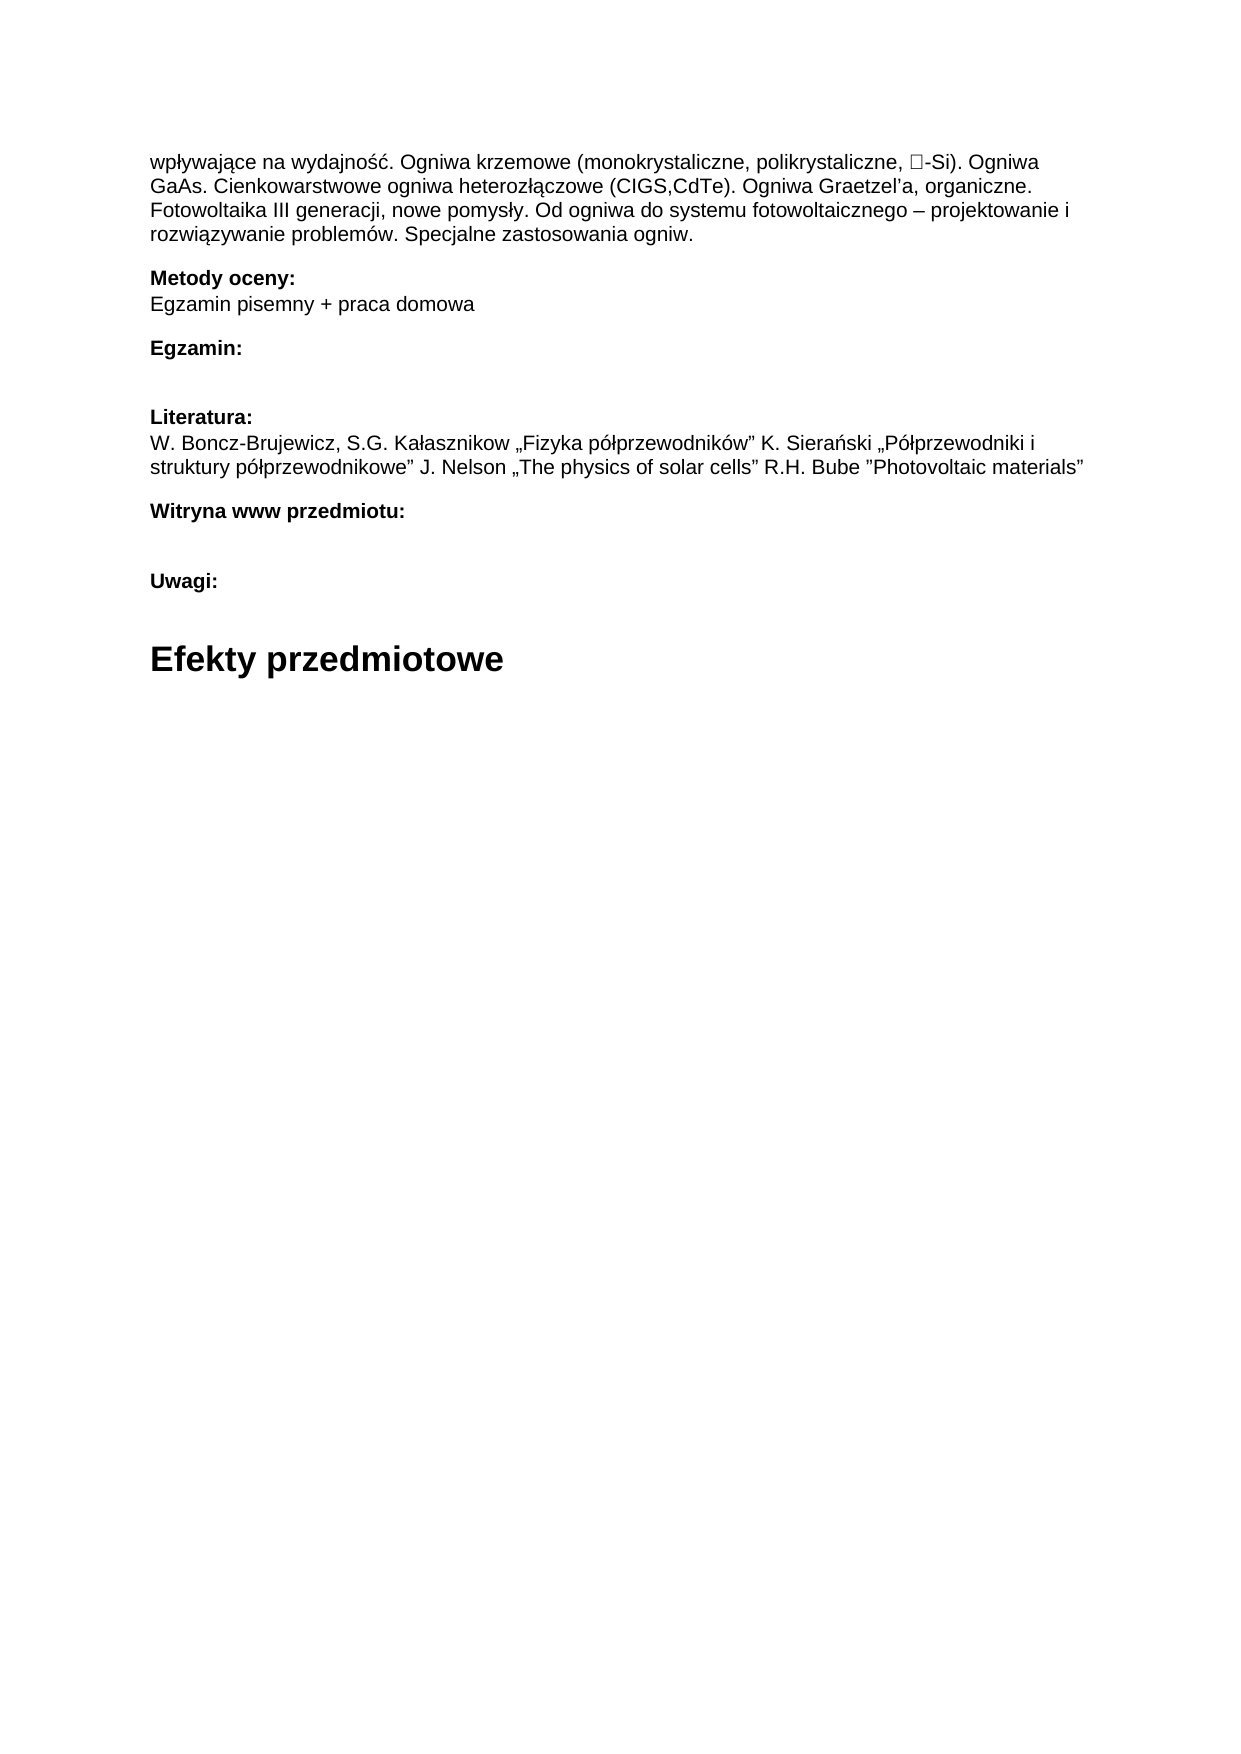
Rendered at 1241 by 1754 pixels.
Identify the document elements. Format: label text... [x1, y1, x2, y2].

text Egzamin pisemny + praca domowa [150, 292, 1090, 316]
text Egzamin: [150, 335, 1090, 359]
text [150, 150, 1090, 246]
text W. Boncz-Brujewicz, S.G. Kałasznikow „Fizyka półprzewodników” K. Sierański „Półprzewodniki i struktury półprzewodnikowe” J. Nelson „The physics of solar cells” R.H. Bube ”Photovoltaic materials” [150, 431, 1090, 479]
subtitle Efekty przedmiotowe [150, 638, 1090, 679]
text Metody oceny: [150, 266, 1090, 289]
text Witryna www przedmiotu: [150, 499, 1090, 523]
text Literatura: [150, 405, 1090, 429]
text Uwagi: [150, 569, 1090, 593]
